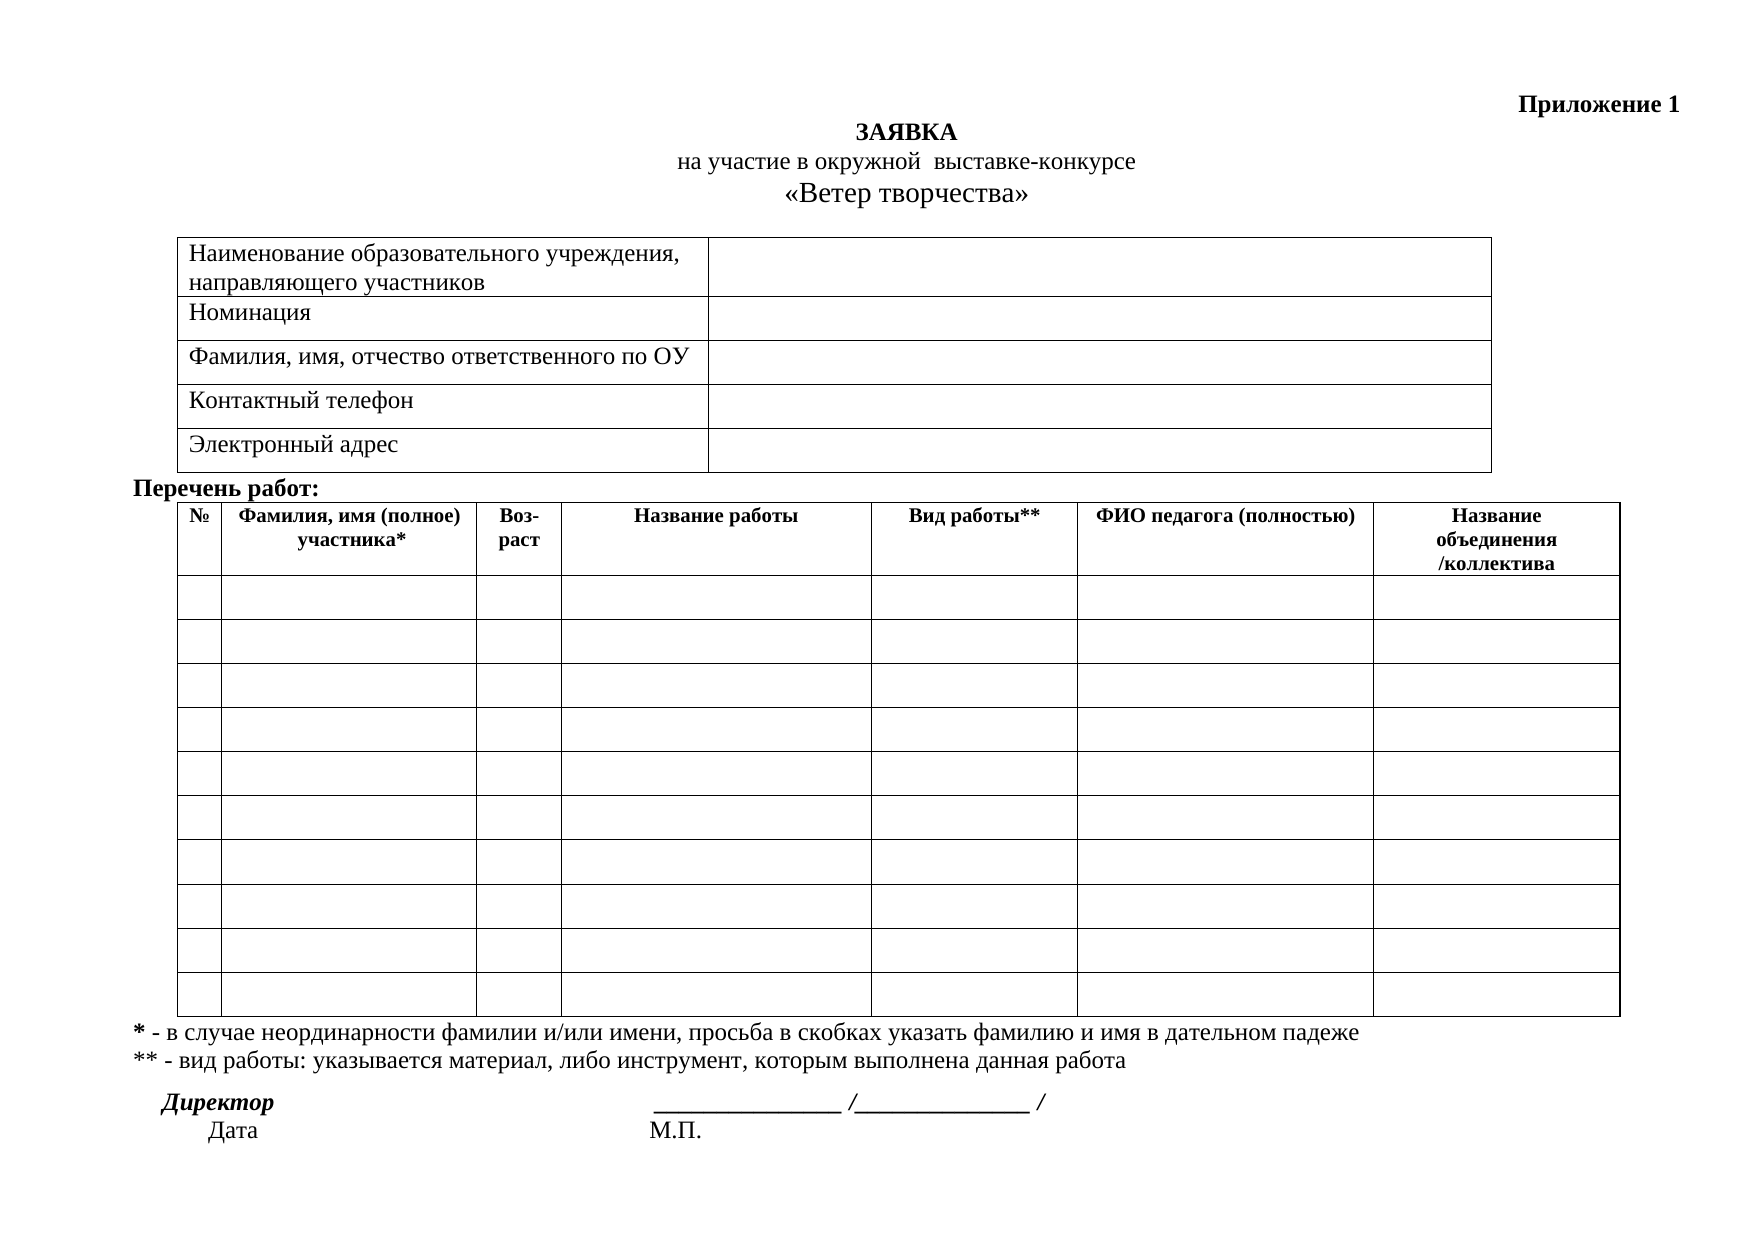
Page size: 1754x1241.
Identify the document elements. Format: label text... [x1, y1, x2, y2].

table_cell [709, 429, 1491, 472]
table_cell [872, 664, 1077, 707]
table_cell [222, 885, 476, 927]
table_cell [872, 576, 1077, 619]
table_cell [477, 708, 561, 751]
table_cell [178, 620, 221, 663]
table_cell [222, 840, 476, 883]
table_cell [477, 840, 561, 883]
table_cell [178, 752, 221, 795]
text ** - вид работы: указывается материал, либо инструмент, которым выполнена данная работа [133, 1045, 1680, 1074]
table_header Название работы [562, 503, 871, 575]
table_cell [562, 796, 871, 839]
text Приложение 1 [133, 89, 1680, 117]
table_cell [872, 752, 1077, 795]
table_cell [178, 929, 221, 972]
table_cell [178, 973, 221, 1016]
table_header Наименование образовательного учреждения, направляющего участников [178, 238, 708, 296]
table_header Название объединения /коллектива [1374, 503, 1619, 575]
table_header [709, 238, 1491, 296]
table_cell [477, 973, 561, 1016]
text «Ветер творчества» [133, 175, 1680, 208]
table_cell [477, 929, 561, 972]
table_cell [1078, 796, 1373, 839]
table_cell [872, 885, 1077, 927]
text на участие в окружной выставке-конкурсе [133, 146, 1680, 175]
table_cell [709, 341, 1491, 384]
table_cell [477, 576, 561, 619]
table_header Воз-раст [477, 503, 561, 575]
table_cell [1374, 576, 1619, 619]
table_cell [1374, 664, 1619, 707]
table_cell [709, 385, 1491, 428]
table_cell [1078, 973, 1373, 1016]
table_cell [222, 796, 476, 839]
table_cell [562, 708, 871, 751]
table_cell Номинация [178, 297, 708, 340]
table_cell Контактный телефон [178, 385, 708, 428]
table_header Вид работы** [872, 503, 1077, 575]
table_cell [222, 620, 476, 663]
table_cell [178, 840, 221, 883]
table_cell [1374, 708, 1619, 751]
table_cell [477, 752, 561, 795]
table_cell [562, 664, 871, 707]
table_cell [222, 576, 476, 619]
table_cell [1078, 708, 1373, 751]
table_cell [872, 796, 1077, 839]
table_cell Электронный адрес [178, 429, 708, 472]
table_cell [1078, 576, 1373, 619]
table_cell [477, 620, 561, 663]
table_cell [872, 708, 1077, 751]
table_cell [709, 297, 1491, 340]
table_cell [1374, 620, 1619, 663]
table_cell [872, 840, 1077, 883]
table_cell [178, 796, 221, 839]
table_cell [477, 664, 561, 707]
table_cell [562, 929, 871, 972]
table_cell [872, 929, 1077, 972]
table_cell [222, 929, 476, 972]
table_cell [178, 664, 221, 707]
table_cell [477, 796, 561, 839]
subtitle Директор _______________ /______________ / [133, 1087, 1636, 1115]
table_cell [562, 885, 871, 927]
table_cell [178, 708, 221, 751]
table_cell [1374, 973, 1619, 1016]
table_cell [1374, 840, 1619, 883]
table_cell [1374, 796, 1619, 839]
table_cell [1374, 752, 1619, 795]
table_cell [1374, 885, 1619, 927]
table_cell [562, 620, 871, 663]
table_header Фамилия, имя (полное) участника* [222, 503, 476, 575]
table_cell [872, 620, 1077, 663]
table_cell [1078, 840, 1373, 883]
text Перечень работ: [133, 473, 1680, 502]
table_cell [222, 752, 476, 795]
table_cell [562, 973, 871, 1016]
table_cell [562, 840, 871, 883]
table_header ФИО педагога (полностью) [1078, 503, 1373, 575]
table_cell [222, 708, 476, 751]
table_cell [1078, 664, 1373, 707]
table_cell [1078, 885, 1373, 927]
table_cell [178, 885, 221, 927]
table_header № [178, 503, 221, 575]
table_cell [872, 973, 1077, 1016]
table_cell [477, 885, 561, 927]
text * - в случае неординарности фамилии и/или имени, просьба в скобках указать фамилию и имя в дательном падеже [133, 1017, 1680, 1045]
table_cell [1374, 929, 1619, 972]
table_cell [1078, 620, 1373, 663]
table_cell [178, 576, 221, 619]
table_cell [1078, 929, 1373, 972]
table_cell [222, 664, 476, 707]
table_cell [562, 752, 871, 795]
table_cell [1078, 752, 1373, 795]
text ЗАЯВКА [133, 117, 1680, 146]
table_cell Фамилия, имя, отчество ответственного по ОУ [178, 341, 708, 384]
text Дата М.П. [133, 1115, 1680, 1144]
table_cell [562, 576, 871, 619]
table_cell [222, 973, 476, 1016]
